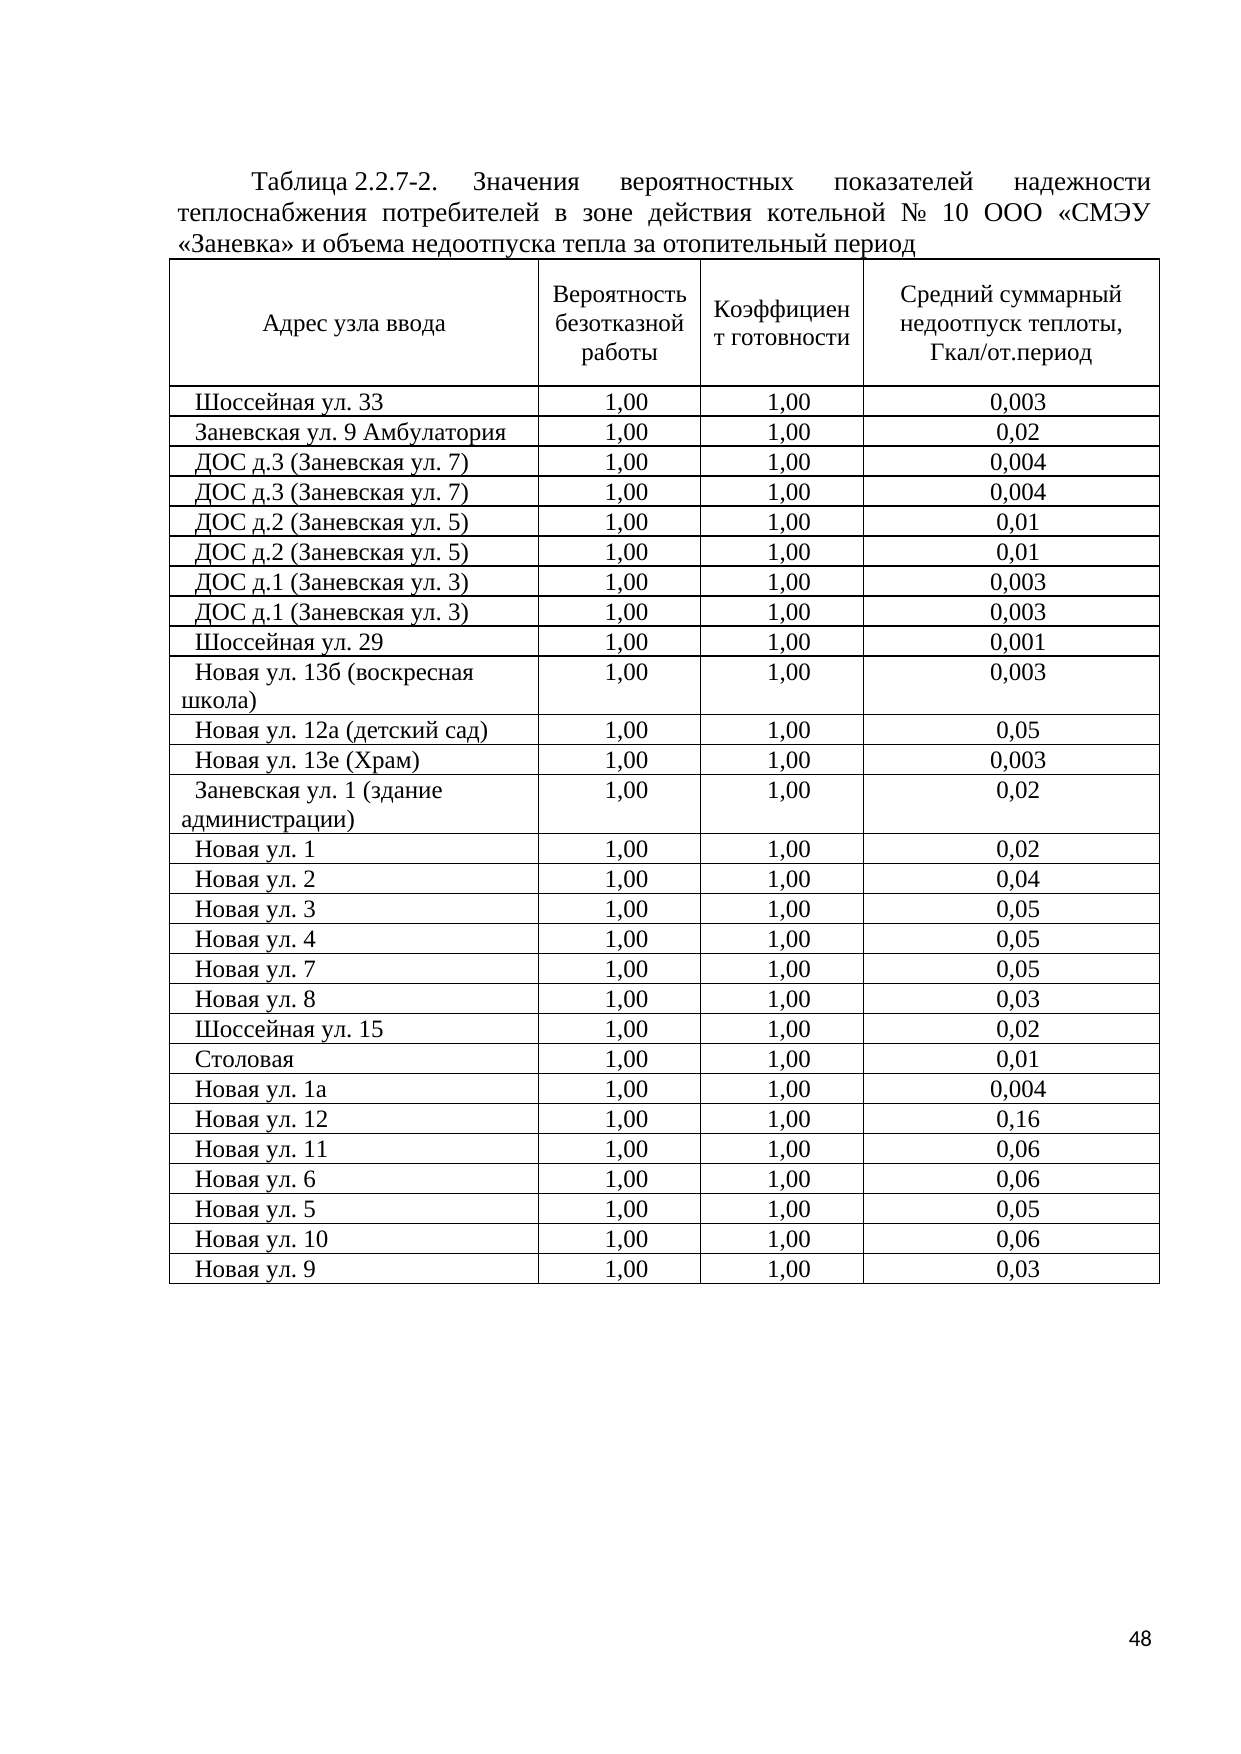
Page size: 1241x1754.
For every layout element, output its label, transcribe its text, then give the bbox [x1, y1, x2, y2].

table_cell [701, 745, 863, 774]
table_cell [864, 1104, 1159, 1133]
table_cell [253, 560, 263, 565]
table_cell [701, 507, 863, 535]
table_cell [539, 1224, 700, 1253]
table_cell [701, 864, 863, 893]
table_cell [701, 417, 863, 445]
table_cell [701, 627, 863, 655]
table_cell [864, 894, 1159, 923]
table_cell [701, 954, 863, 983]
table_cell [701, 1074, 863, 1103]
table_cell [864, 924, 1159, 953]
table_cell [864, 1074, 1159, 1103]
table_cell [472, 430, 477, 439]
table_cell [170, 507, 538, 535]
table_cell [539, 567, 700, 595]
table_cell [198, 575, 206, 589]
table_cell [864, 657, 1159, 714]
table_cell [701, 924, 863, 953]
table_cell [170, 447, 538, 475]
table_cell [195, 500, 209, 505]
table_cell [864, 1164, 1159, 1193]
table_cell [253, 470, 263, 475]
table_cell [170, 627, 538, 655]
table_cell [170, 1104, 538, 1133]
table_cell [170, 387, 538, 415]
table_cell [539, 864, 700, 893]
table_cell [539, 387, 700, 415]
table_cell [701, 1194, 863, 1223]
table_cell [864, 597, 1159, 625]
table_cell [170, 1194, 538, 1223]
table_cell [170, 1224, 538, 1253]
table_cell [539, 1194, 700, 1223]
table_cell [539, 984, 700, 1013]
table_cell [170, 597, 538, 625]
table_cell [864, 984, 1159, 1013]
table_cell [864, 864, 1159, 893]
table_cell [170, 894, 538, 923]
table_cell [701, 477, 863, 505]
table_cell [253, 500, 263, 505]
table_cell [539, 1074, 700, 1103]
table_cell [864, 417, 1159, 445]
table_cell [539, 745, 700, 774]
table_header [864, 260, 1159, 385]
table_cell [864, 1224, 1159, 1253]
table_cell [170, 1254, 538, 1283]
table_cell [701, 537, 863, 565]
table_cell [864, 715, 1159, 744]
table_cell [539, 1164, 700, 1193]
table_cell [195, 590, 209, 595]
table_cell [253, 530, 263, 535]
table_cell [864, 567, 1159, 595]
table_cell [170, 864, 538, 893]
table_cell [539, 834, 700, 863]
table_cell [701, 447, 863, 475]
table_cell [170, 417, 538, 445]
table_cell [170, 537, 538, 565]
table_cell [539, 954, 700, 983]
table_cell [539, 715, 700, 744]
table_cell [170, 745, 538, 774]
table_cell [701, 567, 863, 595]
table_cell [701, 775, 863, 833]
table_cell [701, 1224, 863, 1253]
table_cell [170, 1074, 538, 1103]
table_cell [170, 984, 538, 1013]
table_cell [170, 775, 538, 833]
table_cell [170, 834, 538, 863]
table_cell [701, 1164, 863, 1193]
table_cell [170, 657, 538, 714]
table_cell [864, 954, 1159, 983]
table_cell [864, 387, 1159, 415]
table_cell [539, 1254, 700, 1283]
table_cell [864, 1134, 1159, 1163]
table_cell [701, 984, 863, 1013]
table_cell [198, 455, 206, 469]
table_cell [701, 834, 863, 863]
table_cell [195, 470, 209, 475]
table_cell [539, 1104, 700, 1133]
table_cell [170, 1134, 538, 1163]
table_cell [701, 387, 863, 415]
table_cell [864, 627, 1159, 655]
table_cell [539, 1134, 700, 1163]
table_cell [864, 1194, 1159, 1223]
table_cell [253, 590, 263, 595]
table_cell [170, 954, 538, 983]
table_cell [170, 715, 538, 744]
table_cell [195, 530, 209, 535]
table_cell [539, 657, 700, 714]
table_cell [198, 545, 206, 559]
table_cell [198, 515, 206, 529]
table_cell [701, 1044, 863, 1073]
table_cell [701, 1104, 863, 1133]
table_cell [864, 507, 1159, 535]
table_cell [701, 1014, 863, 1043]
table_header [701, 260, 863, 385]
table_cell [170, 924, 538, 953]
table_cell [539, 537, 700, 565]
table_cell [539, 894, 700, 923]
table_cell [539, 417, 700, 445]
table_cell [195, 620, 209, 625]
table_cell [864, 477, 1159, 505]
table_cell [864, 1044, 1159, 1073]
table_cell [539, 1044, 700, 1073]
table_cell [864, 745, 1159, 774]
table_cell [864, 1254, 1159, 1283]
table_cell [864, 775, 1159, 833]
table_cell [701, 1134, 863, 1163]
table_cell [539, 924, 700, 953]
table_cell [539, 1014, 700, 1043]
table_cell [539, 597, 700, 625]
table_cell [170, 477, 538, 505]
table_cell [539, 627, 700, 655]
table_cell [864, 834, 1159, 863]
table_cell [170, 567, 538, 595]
text Таблица 2.2.7-2. Значения вероятностных показателей надежности теплоснабжения потребителей в зоне действия котельной № 10 ООО «СМЭУ «Заневка» и объема недоотпуска тепла за отопительный период [177, 165, 1152, 258]
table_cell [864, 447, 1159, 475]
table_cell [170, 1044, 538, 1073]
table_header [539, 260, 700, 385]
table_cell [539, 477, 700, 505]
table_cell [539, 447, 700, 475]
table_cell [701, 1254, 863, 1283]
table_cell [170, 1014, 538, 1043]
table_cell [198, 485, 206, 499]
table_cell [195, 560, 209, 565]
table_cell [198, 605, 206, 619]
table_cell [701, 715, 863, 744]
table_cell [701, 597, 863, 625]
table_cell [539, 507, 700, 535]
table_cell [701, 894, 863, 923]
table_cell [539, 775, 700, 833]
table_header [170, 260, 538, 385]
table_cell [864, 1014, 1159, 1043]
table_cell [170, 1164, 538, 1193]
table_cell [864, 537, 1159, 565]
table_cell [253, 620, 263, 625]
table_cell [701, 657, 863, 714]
